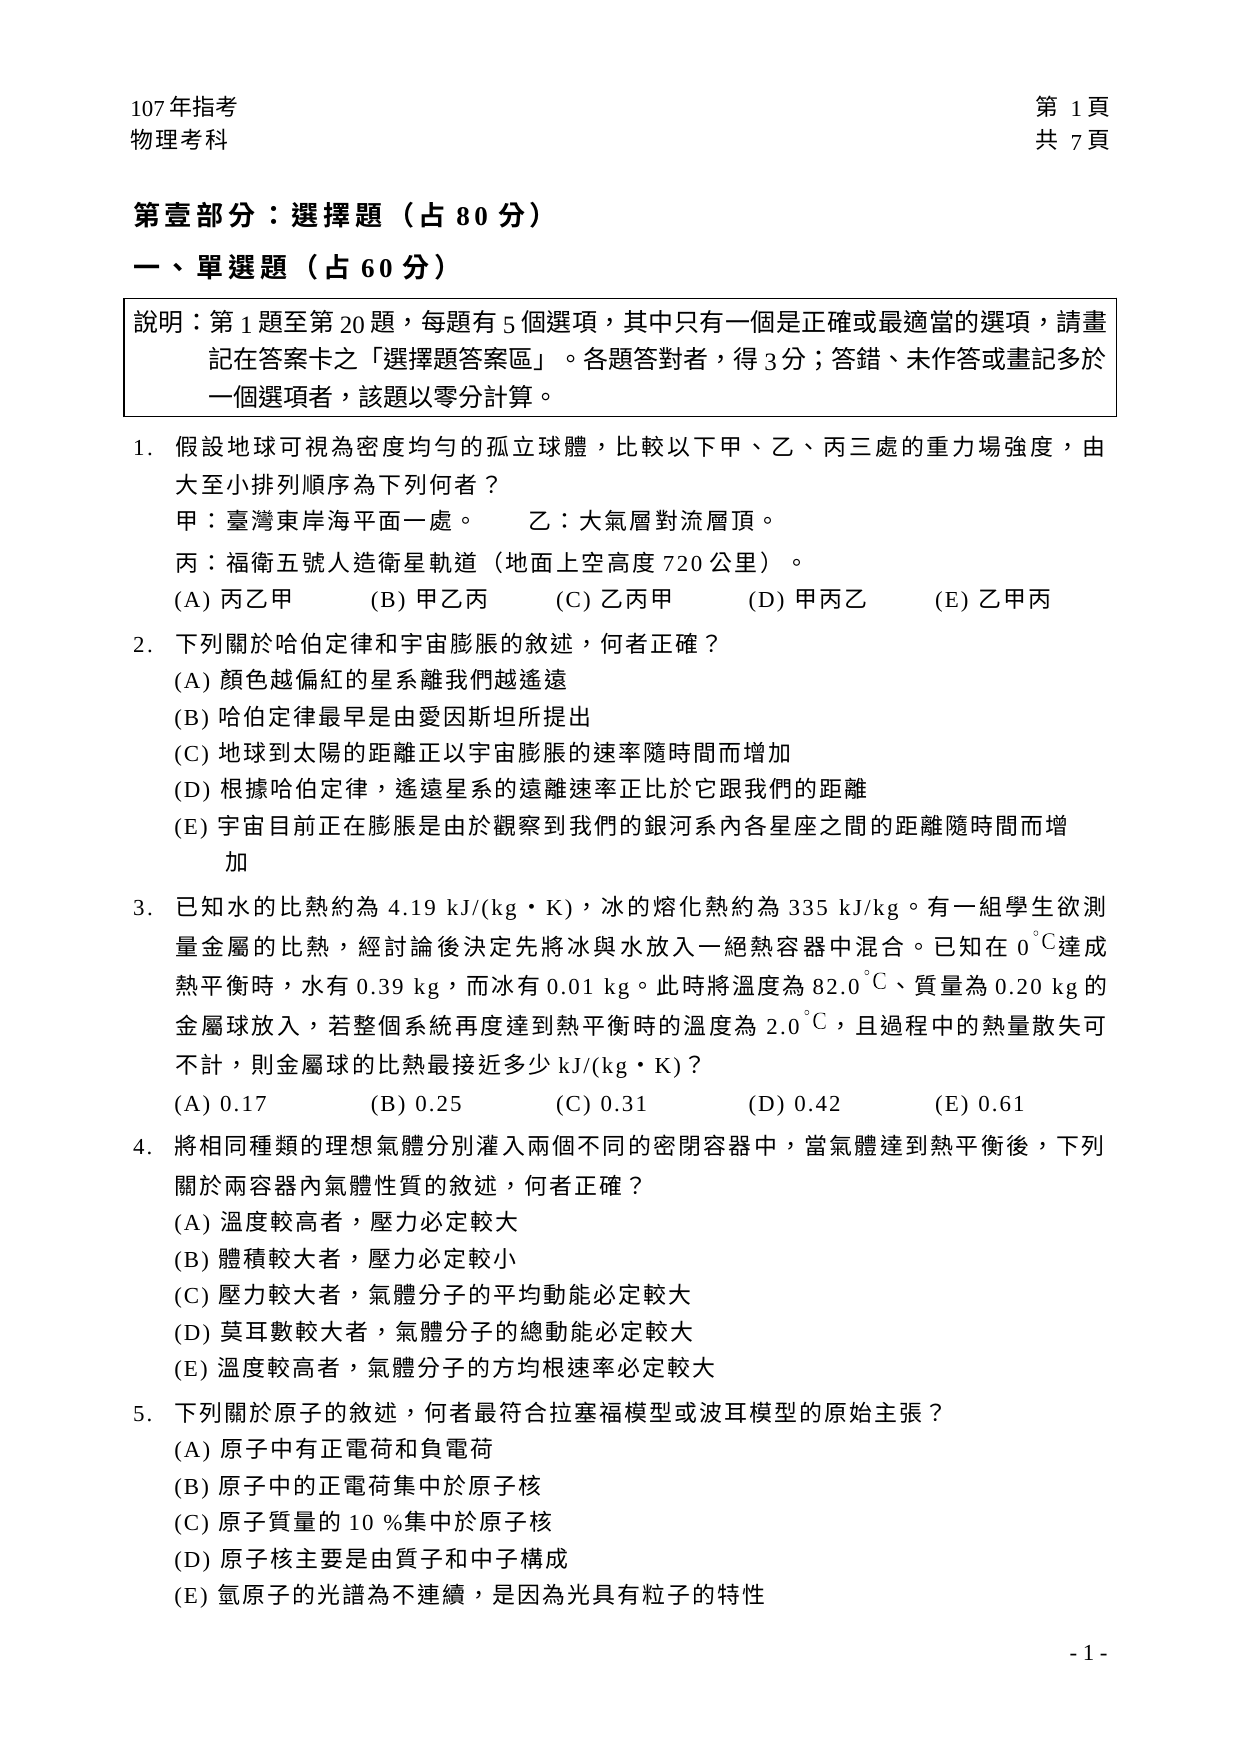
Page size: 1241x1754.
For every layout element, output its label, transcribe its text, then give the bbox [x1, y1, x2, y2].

text 4. 將相同種類的理想氣體分別灌入兩個不同的密閉容器中，當氣體達到熱平衡後，下列關於兩容器內氣體性質的敘述，何者正確？ [133, 1122, 1107, 1201]
text (D) 莫耳數較大者，氣體分子的總動能必定較大 [133, 1310, 1070, 1347]
text (A) 顏色越偏紅的星系離我們越遙遠 [133, 659, 1070, 695]
text 說明：第1題至第20題，每題有5個選項，其中只有一個是正確或最適當的選項，請畫記在答案卡之「選擇題答案區」。各題答對者，得3分；答錯、未作答或畫記多於一個選項者，該題以零分計算。 [125, 299, 1116, 416]
text (A) 溫度較高者，壓力必定較大 [133, 1201, 1070, 1237]
text (B) 哈伯定律最早是由愛因斯坦所提出 [133, 695, 1070, 732]
text 一、單選題（占60分） [133, 246, 1107, 285]
text (C) 壓力較大者，氣體分子的平均動能必定較大 [133, 1274, 1070, 1310]
text (E) 氫原子的光譜為不連續，是因為光具有粒子的特性 [133, 1574, 1070, 1610]
text 3. 已知水的比熱約為4.19 kJ/(kg・K)，冰的熔化熱約為335 kJ/kg。有一組學生欲測量金屬的比熱，經討論後決定先將冰與水放入一絕熱容器中混合。已知在0達成熱平衡時，水有0.39 kg，而冰有0.01 kg。此時將溫度為82.0、質量為0.20 kg的金屬球放入，若整個系統再度達到熱平衡時的溫度為2.0，且過程中的熱量散失可不計，則金屬球的比熱最接近多少kJ/(kg・K)？ [133, 882, 1107, 1080]
text (B) 體積較大者，壓力必定較小 [133, 1237, 1070, 1274]
text 2. 下列關於哈伯定律和宇宙膨脹的敘述，何者正確？ [133, 619, 1107, 659]
text (A) 原子中有正電荷和負電荷 [133, 1428, 1070, 1464]
text 丙：福衛五號人造衛星軌道（地面上空高度720公里）。 [175, 542, 1107, 578]
text 第壹部分：選擇題（占80分） [133, 194, 1107, 233]
text (A) 0.17 (B) 0.25 (C) 0.31 (D) 0.42 (E) 0.61 [133, 1080, 1070, 1117]
text (A) 丙乙甲 (B) 甲乙丙 (C) 乙丙甲 (D) 甲丙乙 (E) 乙甲丙 [133, 578, 1070, 614]
text (B) 原子中的正電荷集中於原子核 [133, 1464, 1070, 1501]
text 甲：臺灣東岸海平面一處。 乙：大氣層對流層頂。 [175, 501, 1107, 536]
text (C) 地球到太陽的距離正以宇宙膨脹的速率隨時間而增加 [133, 732, 1070, 768]
text (E) 溫度較高者，氣體分子的方均根速率必定較大 [133, 1347, 1070, 1383]
text 5. 下列關於原子的敘述，何者最符合拉塞福模型或波耳模型的原始主張？ [133, 1388, 1107, 1428]
text (C) 原子質量的10 %集中於原子核 [133, 1501, 1070, 1537]
text (E) 宇宙目前正在膨脹是由於觀察到我們的銀河系內各星座之間的距離隨時間而增加 [174, 804, 1070, 877]
text 1. 假設地球可視為密度均勻的孤立球體，比較以下甲、乙、丙三處的重力場強度，由大至小排列順序為下列何者？ [133, 423, 1107, 501]
text (D) 根據哈伯定律，遙遠星系的遠離速率正比於它跟我們的距離 [133, 768, 1070, 804]
text (D) 原子核主要是由質子和中子構成 [133, 1537, 1070, 1574]
